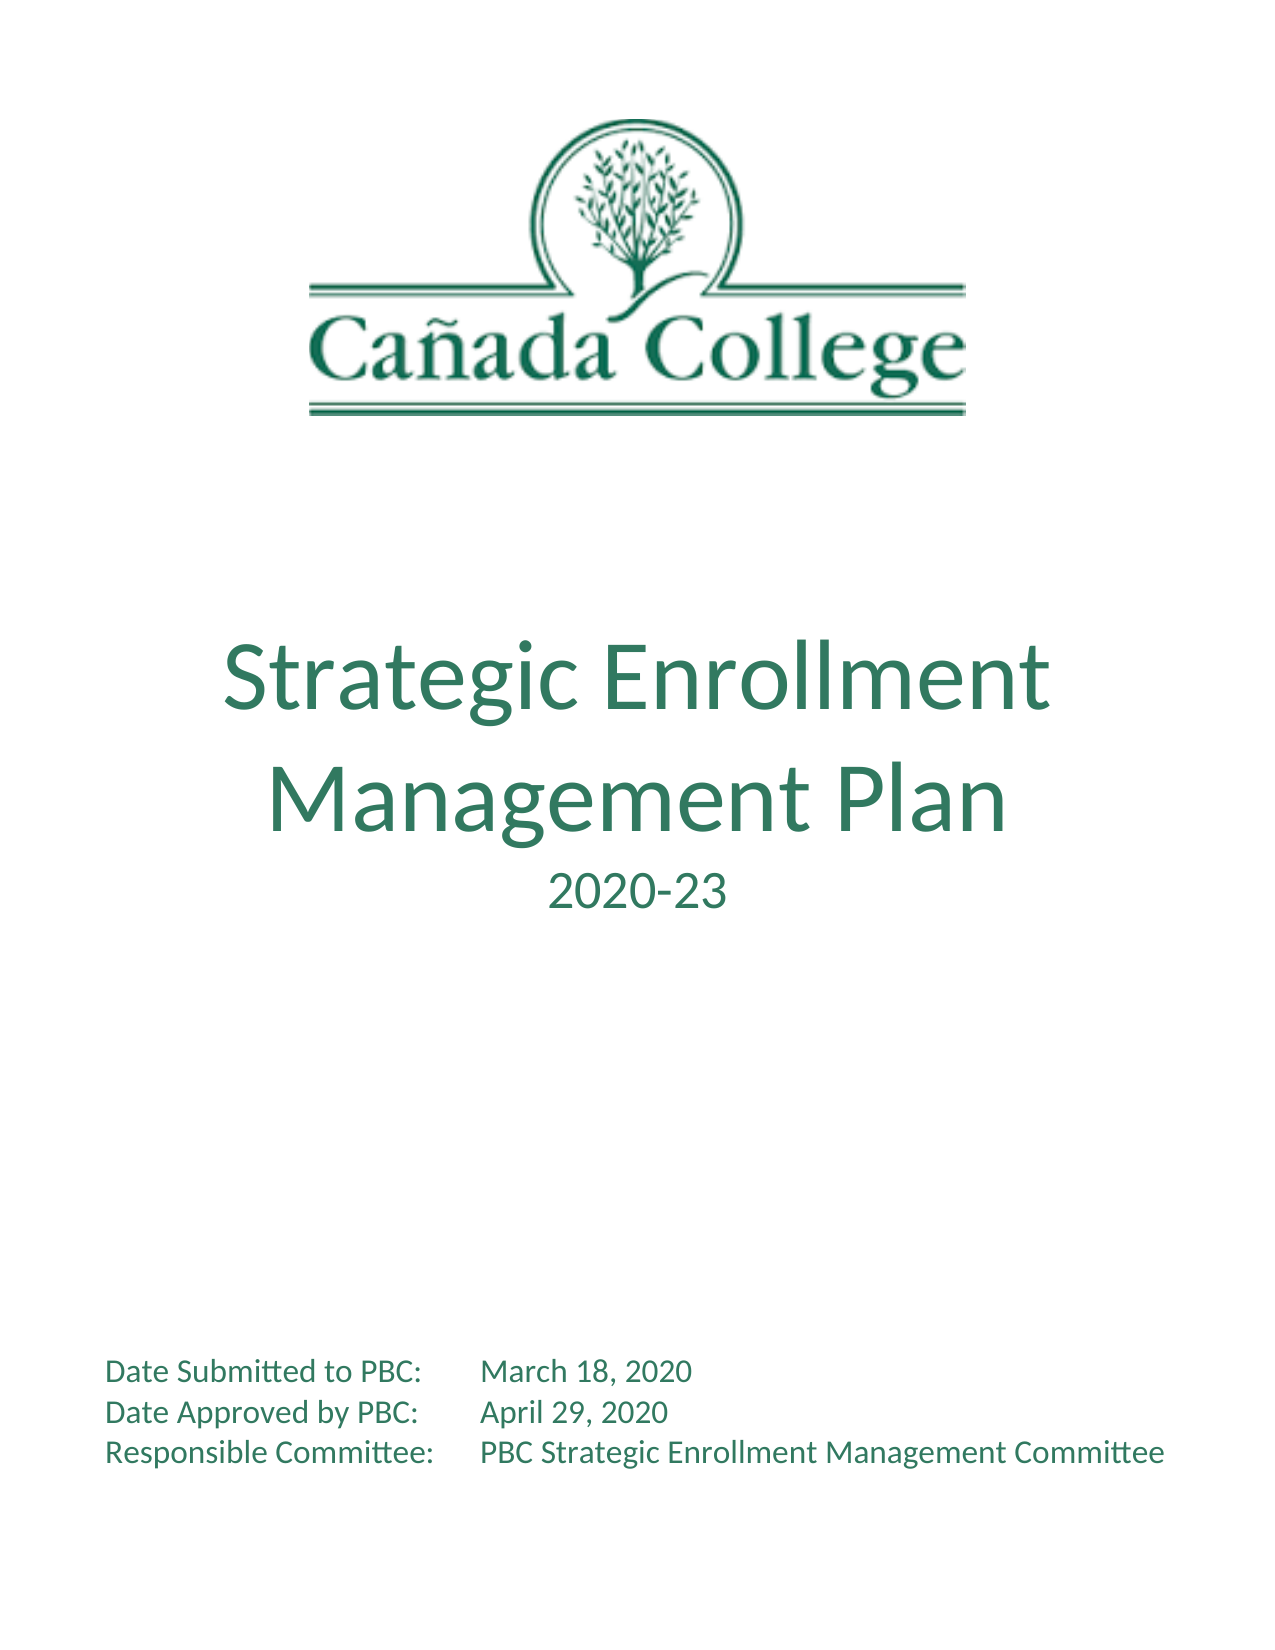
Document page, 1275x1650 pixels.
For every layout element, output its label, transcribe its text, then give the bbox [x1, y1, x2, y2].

text Date Submitted to PBC: March 18, 2020 [105, 1350, 1170, 1391]
text Responsible Committee: PBC Strategic Enrollment Management Committee [105, 1431, 1170, 1472]
text 2020-23 [105, 856, 1170, 922]
text Strategic Enrollment Management Plan [105, 612, 1170, 856]
text Date Approved by PBC: April 29, 2020 [105, 1391, 1170, 1431]
picture [309, 119, 966, 416]
